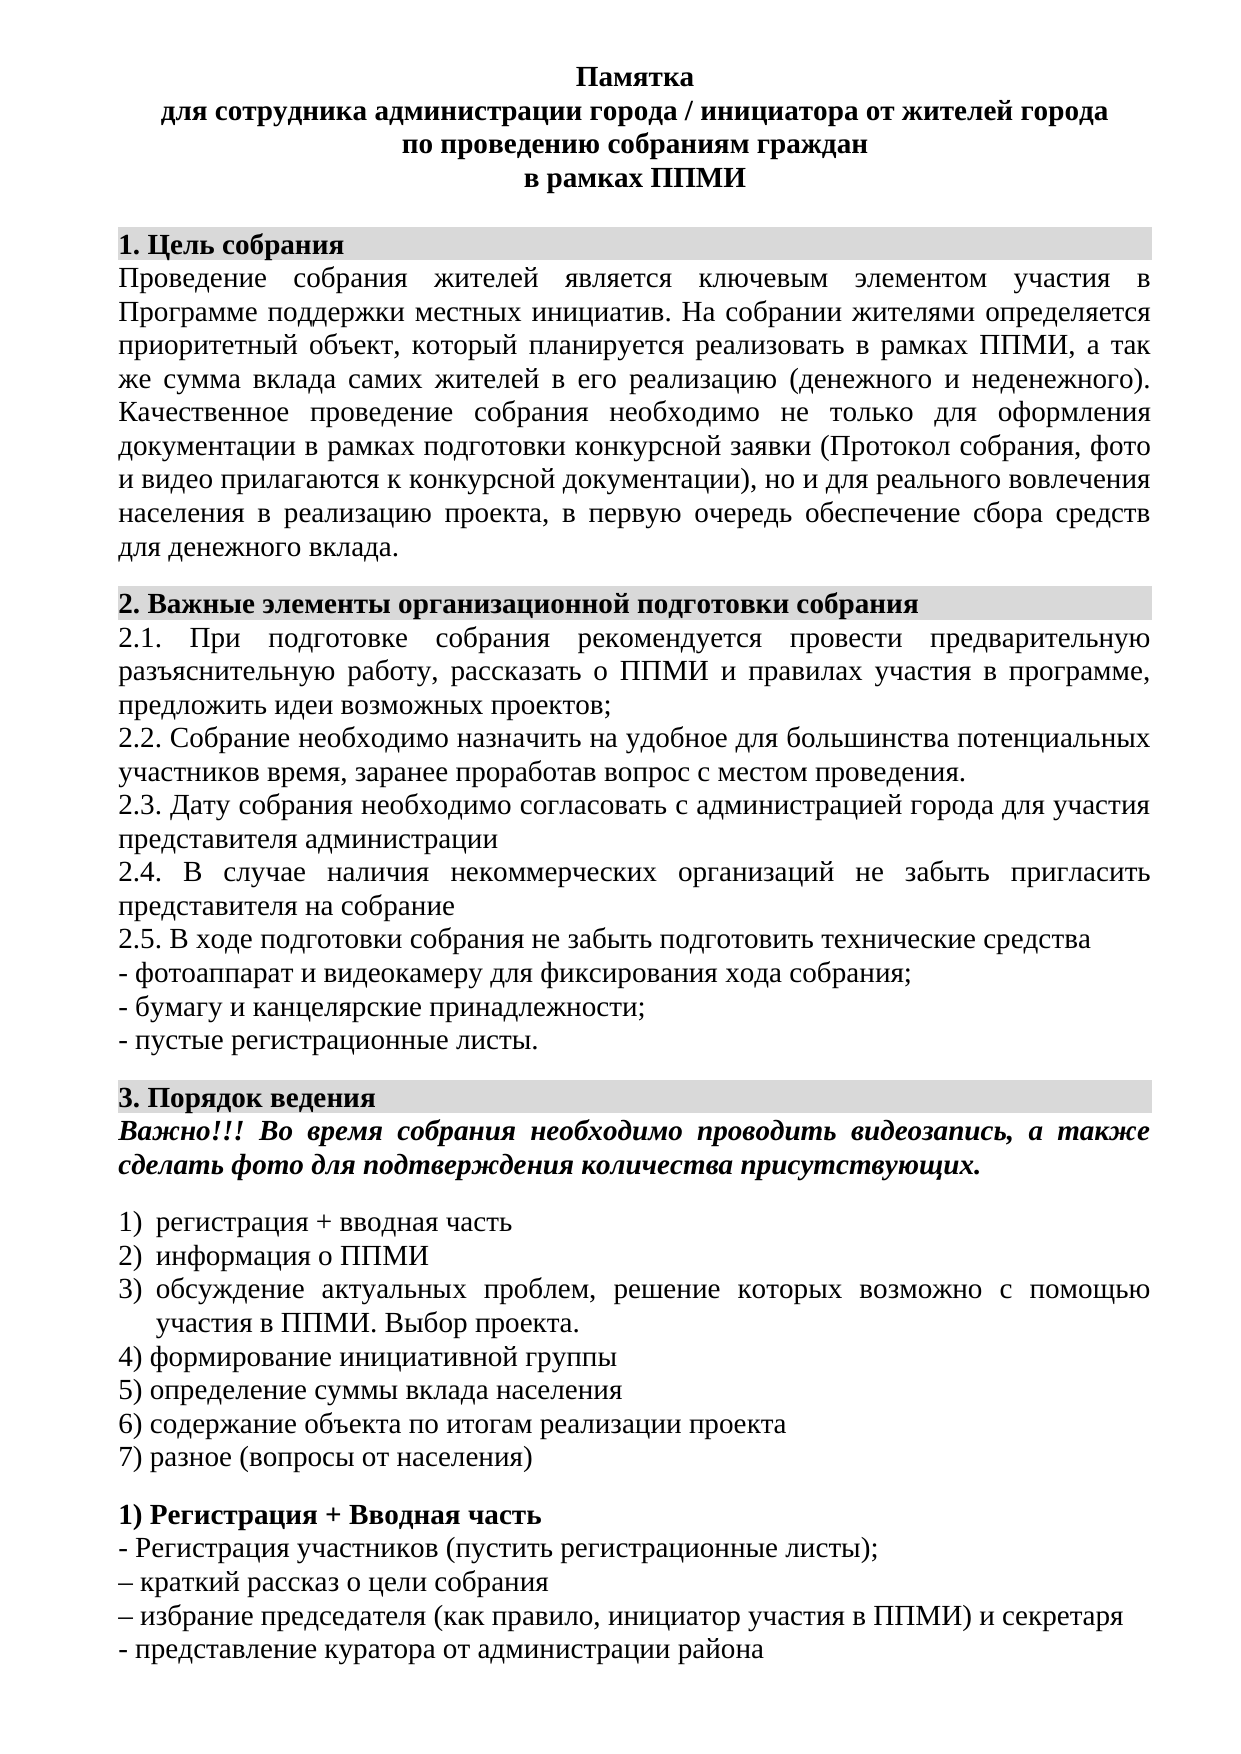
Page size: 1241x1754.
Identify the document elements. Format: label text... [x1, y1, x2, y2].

list регистрация + вводная часть [118, 1204, 1152, 1238]
text 4) формирование инициативной группы [118, 1339, 1152, 1372]
text - пустые регистрационные листы. [118, 1022, 1152, 1056]
text 2.2. Собрание необходимо назначить на удобное для большинства потенциальных участников время, заранее проработав вопрос с местом проведения. [118, 720, 1152, 787]
text по проведению собраниям граждан [118, 126, 1152, 160]
text - бумагу и канцелярские принадлежности; [118, 989, 1152, 1022]
text в рамках ППМИ [118, 160, 1152, 193]
text - представление куратора от администрации района [118, 1631, 1152, 1665]
text Памятка [118, 59, 1152, 93]
text 2.5. В ходе подготовки собрания не забыть подготовить технические средства [118, 922, 1152, 955]
text 1. Цель собрания [118, 227, 1152, 260]
text 3. Порядок ведения [118, 1080, 1152, 1113]
text 2.1. При подготовке собрания рекомендуется провести предварительную разъяснительную работу, рассказать о ППМИ и правилах участия в программе, предложить идеи возможных проектов; [118, 620, 1152, 720]
text 1) Регистрация + Вводная часть [118, 1497, 1152, 1531]
text 6) содержание объекта по итогам реализации проекта [118, 1406, 1152, 1439]
text - фотоаппарат и видеокамеру для фиксирования хода собрания; [118, 955, 1152, 989]
text Проведение собрания жителей является ключевым элементом участия в Программе поддержки местных инициатив. На собрании жителями определяется приоритетный объект, который планируется реализовать в рамках ППМИ, а так же сумма вклада самих жителей в его реализацию (денежного и неденежного). Качественное проведение собрания необходимо не только для оформления документации в рамках подготовки конкурсной заявки (Протокол собрания, фото и видео прилагаются к конкурсной документации), но и для реального вовлечения населения в реализацию проекта, в первую очередь обеспечение сбора средств для денежного вклада. [118, 260, 1152, 562]
text – избрание председателя (как правило, инициатор участия в ППМИ) и секретаря [118, 1598, 1152, 1631]
list обсуждение актуальных проблем, решение которых возможно с помощью участия в ППМИ. Выбор проекта. [118, 1272, 1152, 1339]
text 2.3. Дату собрания необходимо согласовать с администрацией города для участия представителя администрации [118, 787, 1152, 854]
list информация о ППМИ [118, 1238, 1152, 1272]
text - Регистрация участников (пустить регистрационные листы); [118, 1531, 1152, 1564]
text 5) определение суммы вклада населения [118, 1372, 1152, 1406]
text 7) разное (вопросы от населения) [118, 1439, 1152, 1473]
text 2.4. В случае наличия некоммерческих организаций не забыть пригласить представителя на собрание [118, 854, 1152, 922]
text 2. Важные элементы организационной подготовки собрания [118, 586, 1152, 620]
text Важно!!! Во время собрания необходимо проводить видеозапись, а также сделать фото для подтверждения количества присутствующих. [118, 1113, 1152, 1181]
text для сотрудника администрации города / инициатора от жителей города [118, 93, 1152, 126]
text – краткий рассказ о цели собрания [118, 1564, 1152, 1598]
